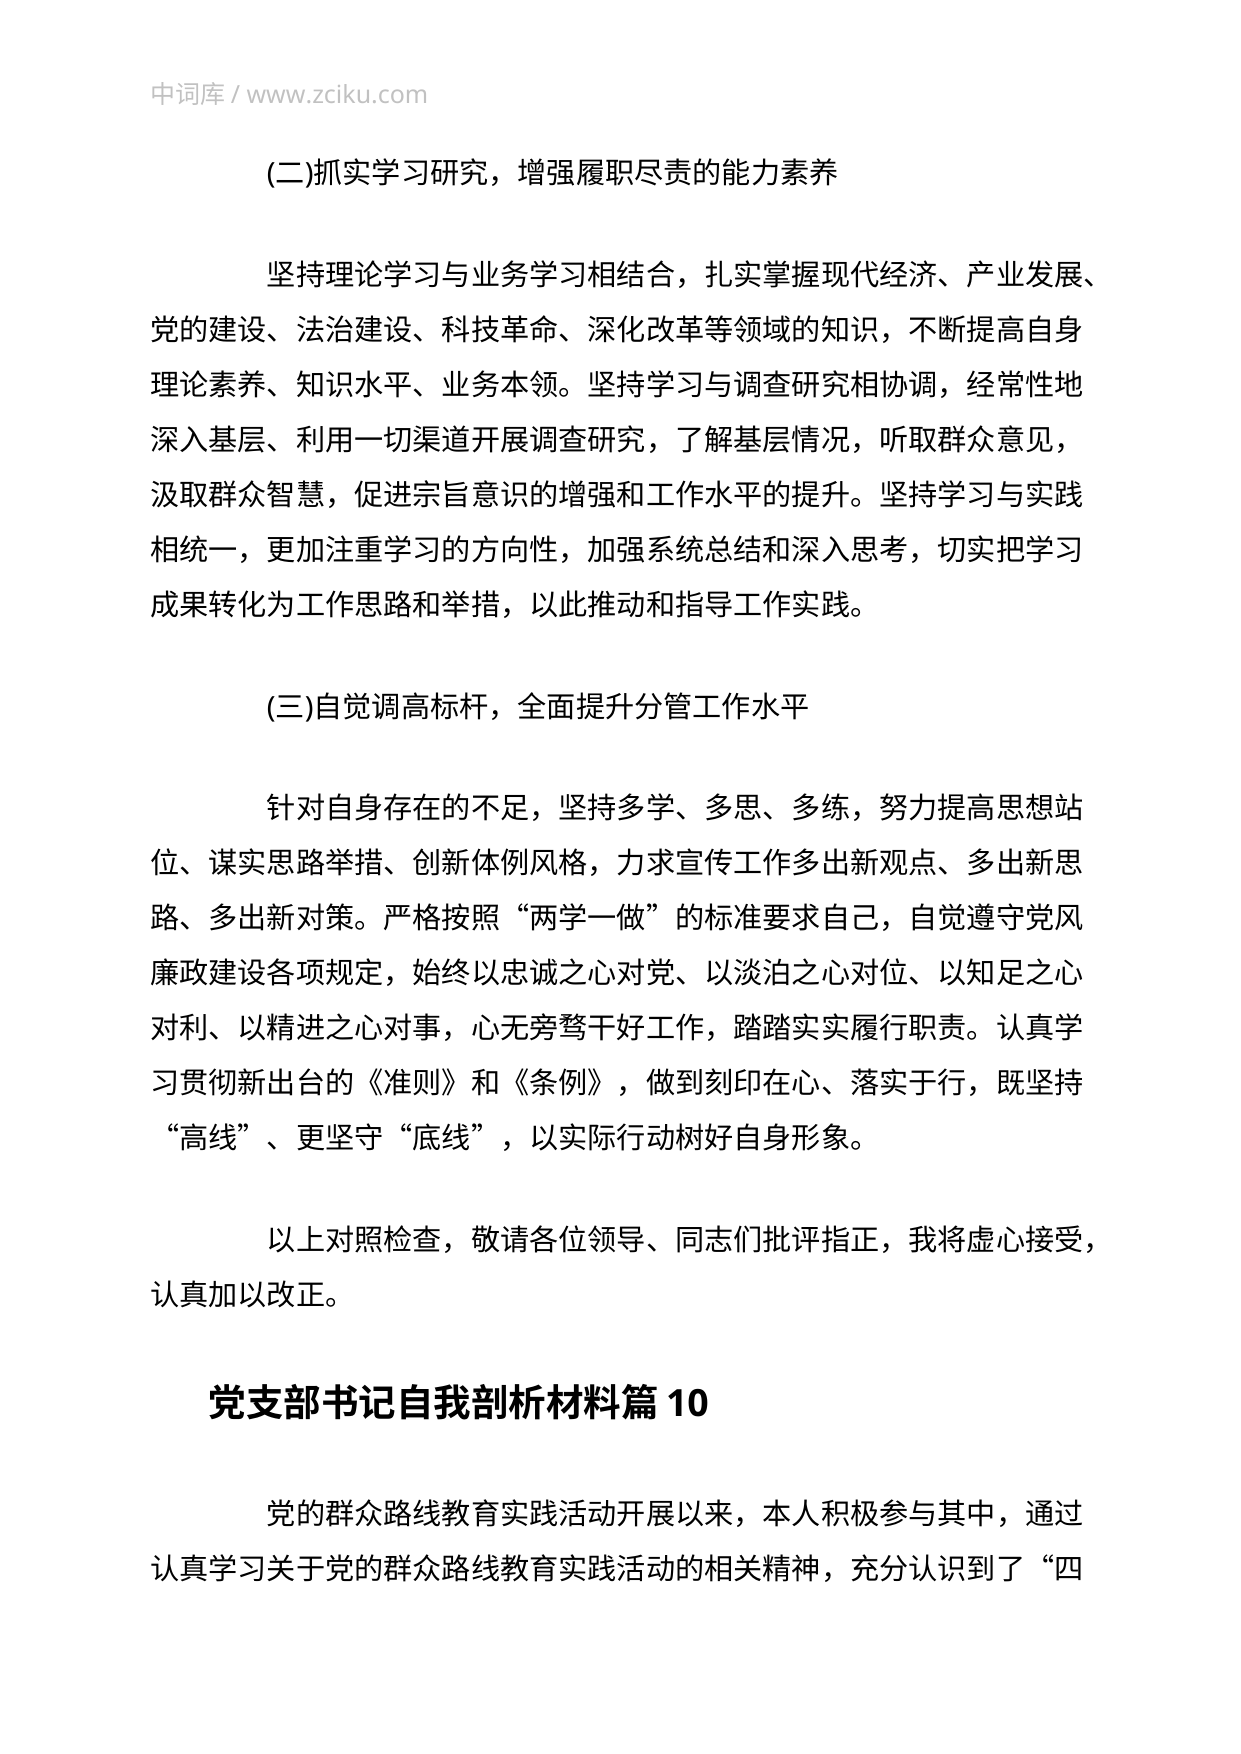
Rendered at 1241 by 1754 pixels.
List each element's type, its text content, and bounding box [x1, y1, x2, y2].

text 以上对照检查，敬请各位领导、同志们批评指正，我将虚心接受，认真加以改正。 [150, 1216, 1090, 1313]
text 坚持理论学习与业务学习相结合，扎实掌握现代经济、产业发展、党的建设、法治建设、科技革命、深化改革等领域的知识，不断提高自身理论素养、知识水平、业务本领。坚持学习与调查研究相协调，经常性地深入基层、利用一切渠道开展调查研究，了解基层情况，听取群众意见，汲取群众智慧，促进宗旨意识的增强和工作水平的提升。坚持学习与实践相统一，更加注重学习的方向性，加强系统总结和深入思考，切实把学习成果转化为工作思路和举措，以此推动和指导工作实践。 [150, 252, 1090, 624]
text (二)抓实学习研究，增强履职尽责的能力素养 [150, 150, 1090, 192]
text 针对自身存在的不足，坚持多学、多思、多练，努力提高思想站位、谋实思路举措、创新体例风格，力求宣传工作多出新观点、多出新思路、多出新对策。严格按照“两学一做”的标准要求自己，自觉遵守党风廉政建设各项规定，始终以忠诚之心对党、以淡泊之心对位、以知足之心对利、以精进之心对事，心无旁骛干好工作，踏踏实实履行职责。认真学习贯彻新出台的《准则》和《条例》，做到刻印在心、落实于行，既坚持“高线”、更坚守“底线”，以实际行动树好自身形象。 [150, 785, 1090, 1157]
text (三)自觉调高标杆，全面提升分管工作水平 [150, 683, 1090, 726]
text 党支部书记自我剖析材料篇10 [150, 1373, 1090, 1427]
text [150, 1491, 1090, 1588]
